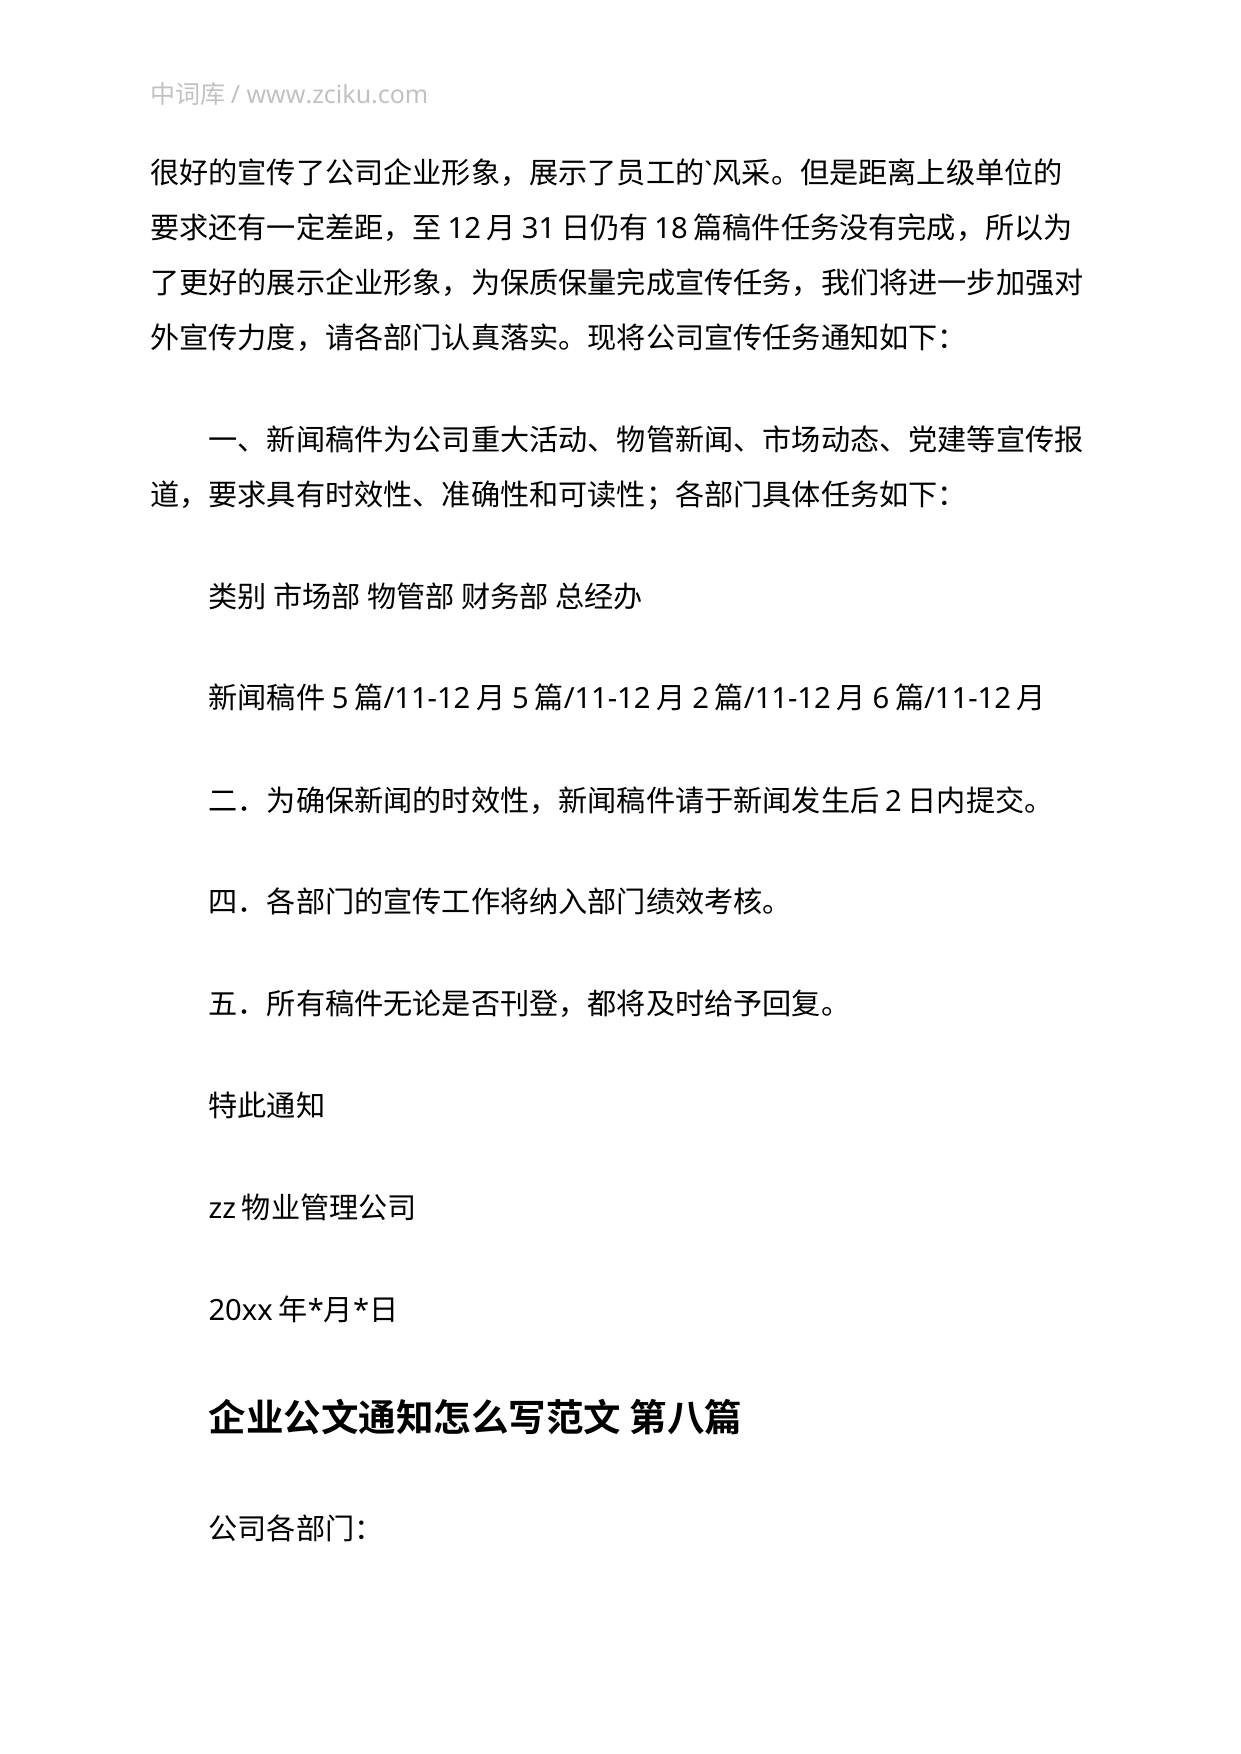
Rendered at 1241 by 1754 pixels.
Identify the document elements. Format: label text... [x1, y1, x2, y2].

text 公司各部门： [150, 1506, 1090, 1548]
text 新闻稿件 5篇/11-12月 5篇/11-12月 2篇/11-12月 6篇/11-12月 [150, 675, 1090, 717]
text 二．为确保新闻的时效性，新闻稿件请于新闻发生后2日内提交。 [150, 777, 1090, 819]
text 一、新闻稿件为公司重大活动、物管新闻、市场动态、党建等宣传报道，要求具有时效性、准确性和可读性；各部门具体任务如下： [150, 417, 1090, 514]
text 类别 市场部 物管部 财务部 总经办 [150, 573, 1090, 616]
text 四．各部门的宣传工作将纳入部门绩效考核。 [150, 879, 1090, 921]
text 特此通知 [150, 1083, 1090, 1125]
text 企业公文通知怎么写范文 第八篇 [150, 1388, 1090, 1443]
text 五．所有稿件无论是否刊登，都将及时给予回复。 [150, 981, 1090, 1023]
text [150, 150, 1090, 357]
text 20xx年*月*日 [150, 1286, 1090, 1329]
text zz物业管理公司 [150, 1184, 1090, 1227]
